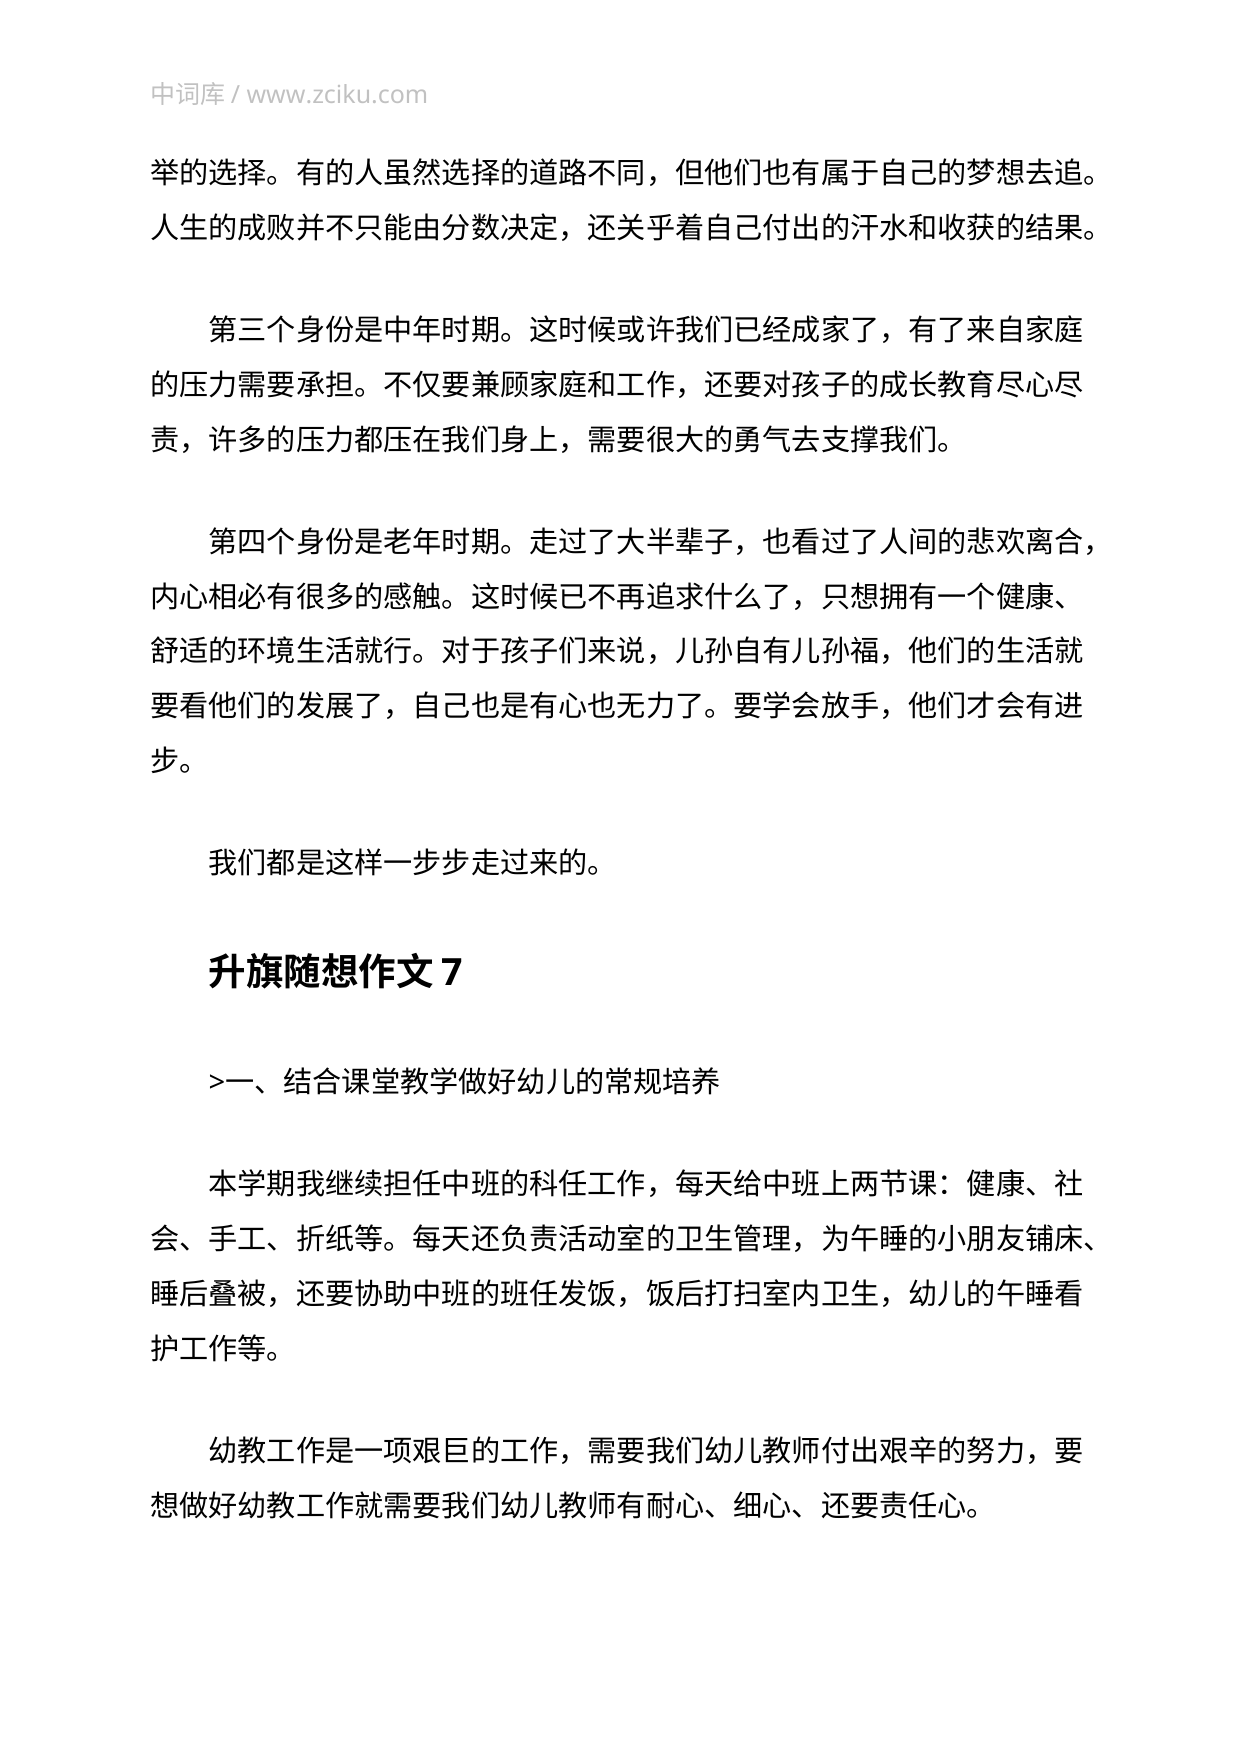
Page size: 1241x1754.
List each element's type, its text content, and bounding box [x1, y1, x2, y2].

text 第四个身份是老年时期。走过了大半辈子，也看过了人间的悲欢离合，内心相必有很多的感触。这时候已不再追求什么了，只想拥有一个健康、舒适的环境生活就行。对于孩子们来说，儿孙自有儿孙福，他们的生活就要看他们的发展了，自己也是有心也无力了。要学会放手，他们才会有进步。 [150, 518, 1090, 780]
text 幼教工作是一项艰巨的工作，需要我们幼儿教师付出艰辛的努力，要想做好幼教工作就需要我们幼儿教师有耐心、细心、还要责任心。 [150, 1427, 1090, 1524]
text 第三个身份是中年时期。这时候或许我们已经成家了，有了来自家庭的压力需要承担。不仅要兼顾家庭和工作，还要对孩子的成长教育尽心尽责，许多的压力都压在我们身上，需要很大的勇气去支撑我们。 [150, 307, 1090, 459]
text >一、结合课堂教学做好幼儿的常规培养 [150, 1059, 1090, 1101]
text 本学期我继续担任中班的科任工作，每天给中班上两节课：健康、社会、手工、折纸等。每天还负责活动室的卫生管理，为午睡的小朋友铺床、睡后叠被，还要协助中班的班任发饭，饭后打扫室内卫生，幼儿的午睡看护工作等。 [150, 1161, 1090, 1368]
text 升旗随想作文7 [150, 941, 1090, 996]
text 我们都是这样一步步走过来的。 [150, 839, 1090, 882]
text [150, 150, 1090, 247]
